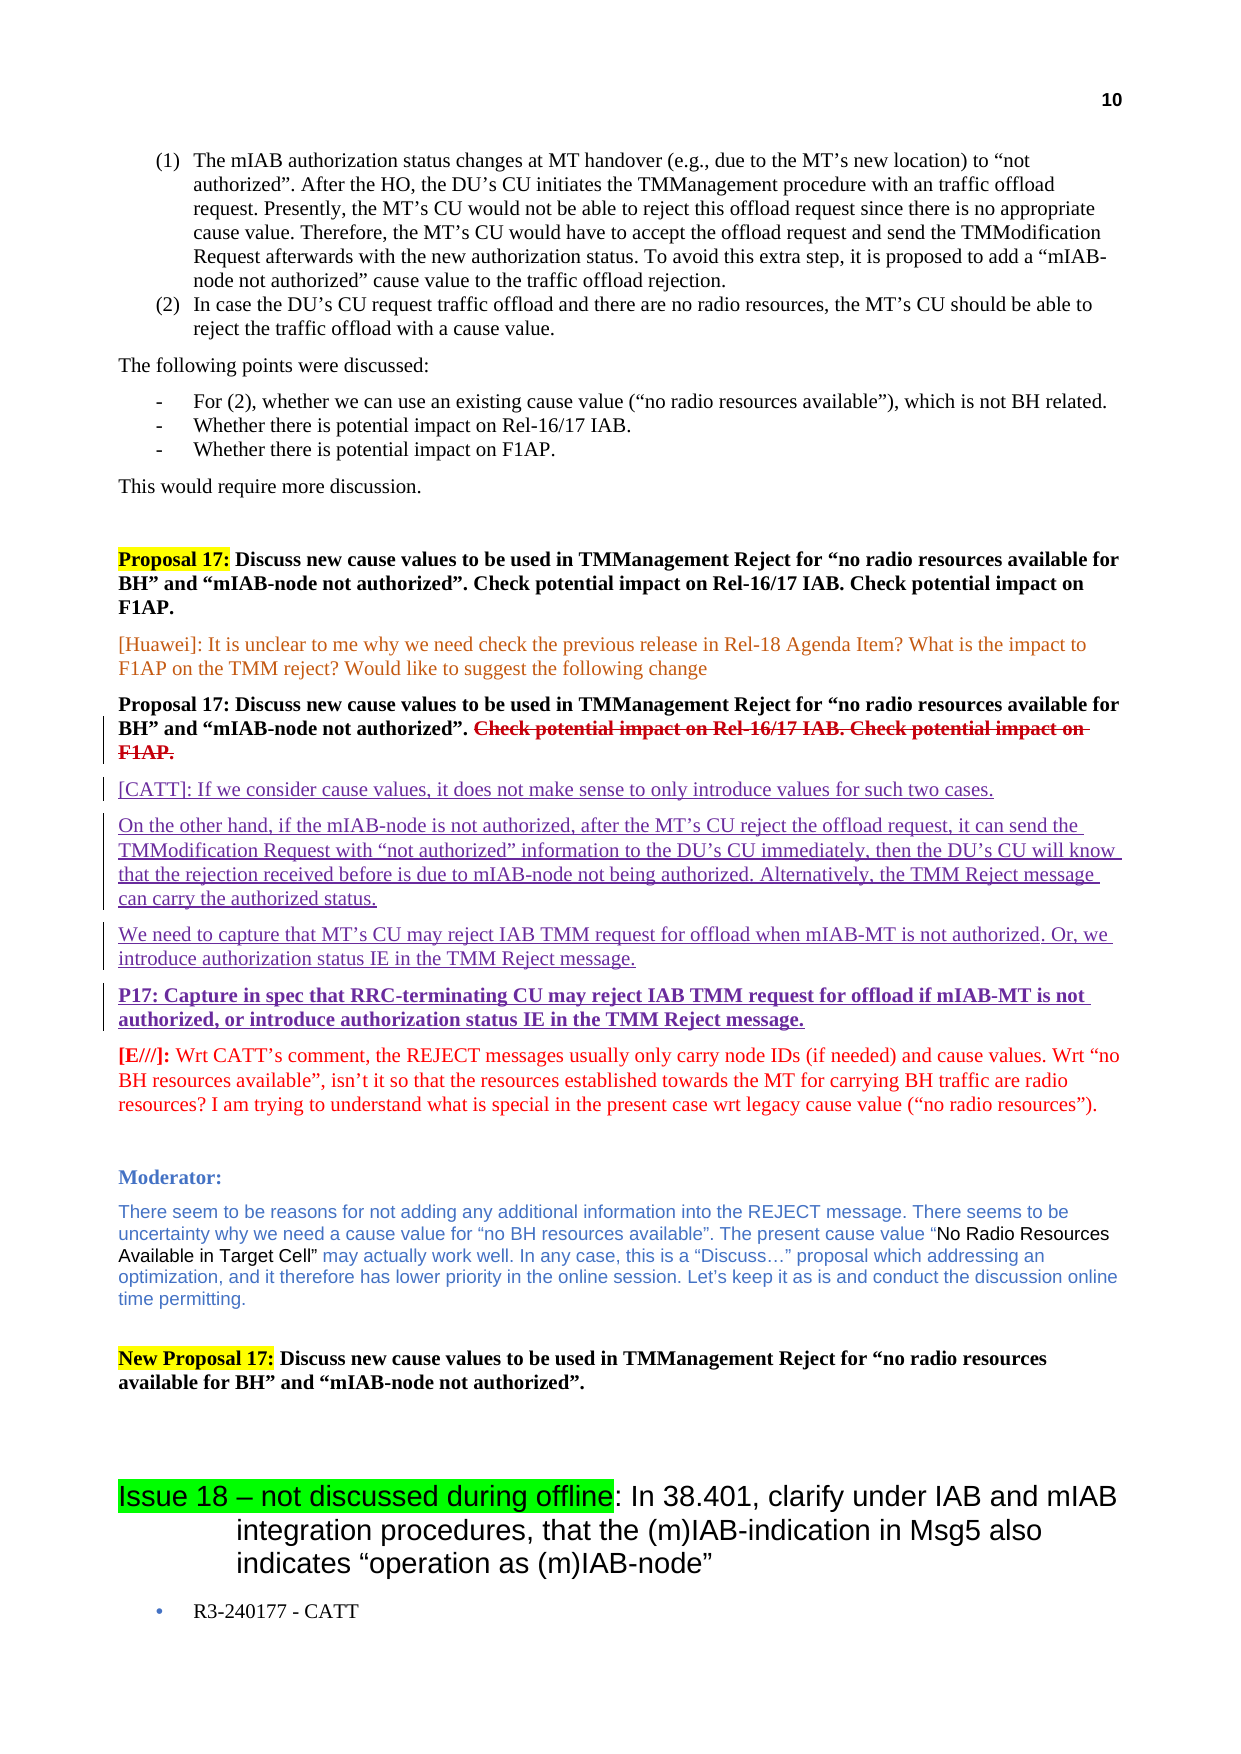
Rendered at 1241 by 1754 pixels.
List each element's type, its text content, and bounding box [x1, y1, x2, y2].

text There seem to be reasons for not adding any additional information into the REJECT message. There seems to be uncertainty why we need a cause value for “no BH resources available”. The present cause value “No Radio Resources Available in Target Cell” may actually work well. In any case, this is a “Discuss…” proposal which addressing an optimization, and it therefore has lower priority in the online session. Let’s keep it as is and conduct the discussion online time permitting. [118, 1201, 1122, 1309]
text Proposal 17: Discuss new cause values to be used in TMManagement Reject for “no radio resources available for BH” and “mIAB-node not authorized”. [118, 692, 1122, 764]
text Proposal 17: Discuss new cause values to be used in TMManagement Reject for “no radio resources available for BH” and “mIAB-node not authorized”. Check potential impact on Rel-16/17 IAB. Check potential impact on F1AP. [118, 547, 1122, 619]
list In case the DU’s CU request traffic offload and there are no radio resources, the MT’s CU should be able to reject the traffic offload with a cause value. [156, 292, 1122, 340]
list Whether there is potential impact on Rel-16/17 IAB. [156, 413, 1122, 437]
list Whether there is potential impact on F1AP. [156, 437, 1122, 461]
subtitle Issue 18 – not discussed during offline: In 38.401, clarify under IAB and mIAB integration procedures, that the (m)IAB-indication in Msg5 also indicates “operation as (m)IAB-node” [118, 1479, 1122, 1580]
text This would require more discussion. [118, 474, 1122, 498]
list The mIAB authorization status changes at MT handover (e.g., due to the MT’s new location) to “not authorized”. After the HO, the DU’s CU initiates the TMManagement procedure with an traffic offload request. Presently, the MT’s CU would not be able to reject this offload request since there is no appropriate cause value. Therefore, the MT’s CU would have to accept the offload request and send the TMModification Request afterwards with the new authorization status. To avoid this extra step, it is proposed to add a “mIAB-node not authorized” cause value to the traffic offload rejection. [156, 147, 1122, 292]
text [E///]: Wrt CATT’s comment, the REJECT messages usually only carry node IDs (if needed) and cause values. Wrt “no BH resources available”, isn’t it so that the resources established towards the MT for carrying BH traffic are radio resources? I am trying to understand what is special in the present case wrt legacy cause value (“no radio resources”). [118, 1043, 1122, 1116]
text The following points were discussed: [118, 352, 1122, 377]
list R3-240177 - CATT [156, 1599, 1122, 1623]
text New Proposal 17: Discuss new cause values to be used in TMManagement Reject for “no radio resources available for BH” and “mIAB-node not authorized”. [118, 1346, 1122, 1394]
text Moderator: [118, 1165, 1122, 1189]
text [Huawei]: It is unclear to me why we need check the previous release in Rel-18 Agenda Item? What is the impact to F1AP on the TMM reject? Would like to suggest the following change [118, 632, 1122, 680]
list For (2), whether we can use an existing cause value (“no radio resources available”), which is not BH related. [156, 389, 1122, 413]
